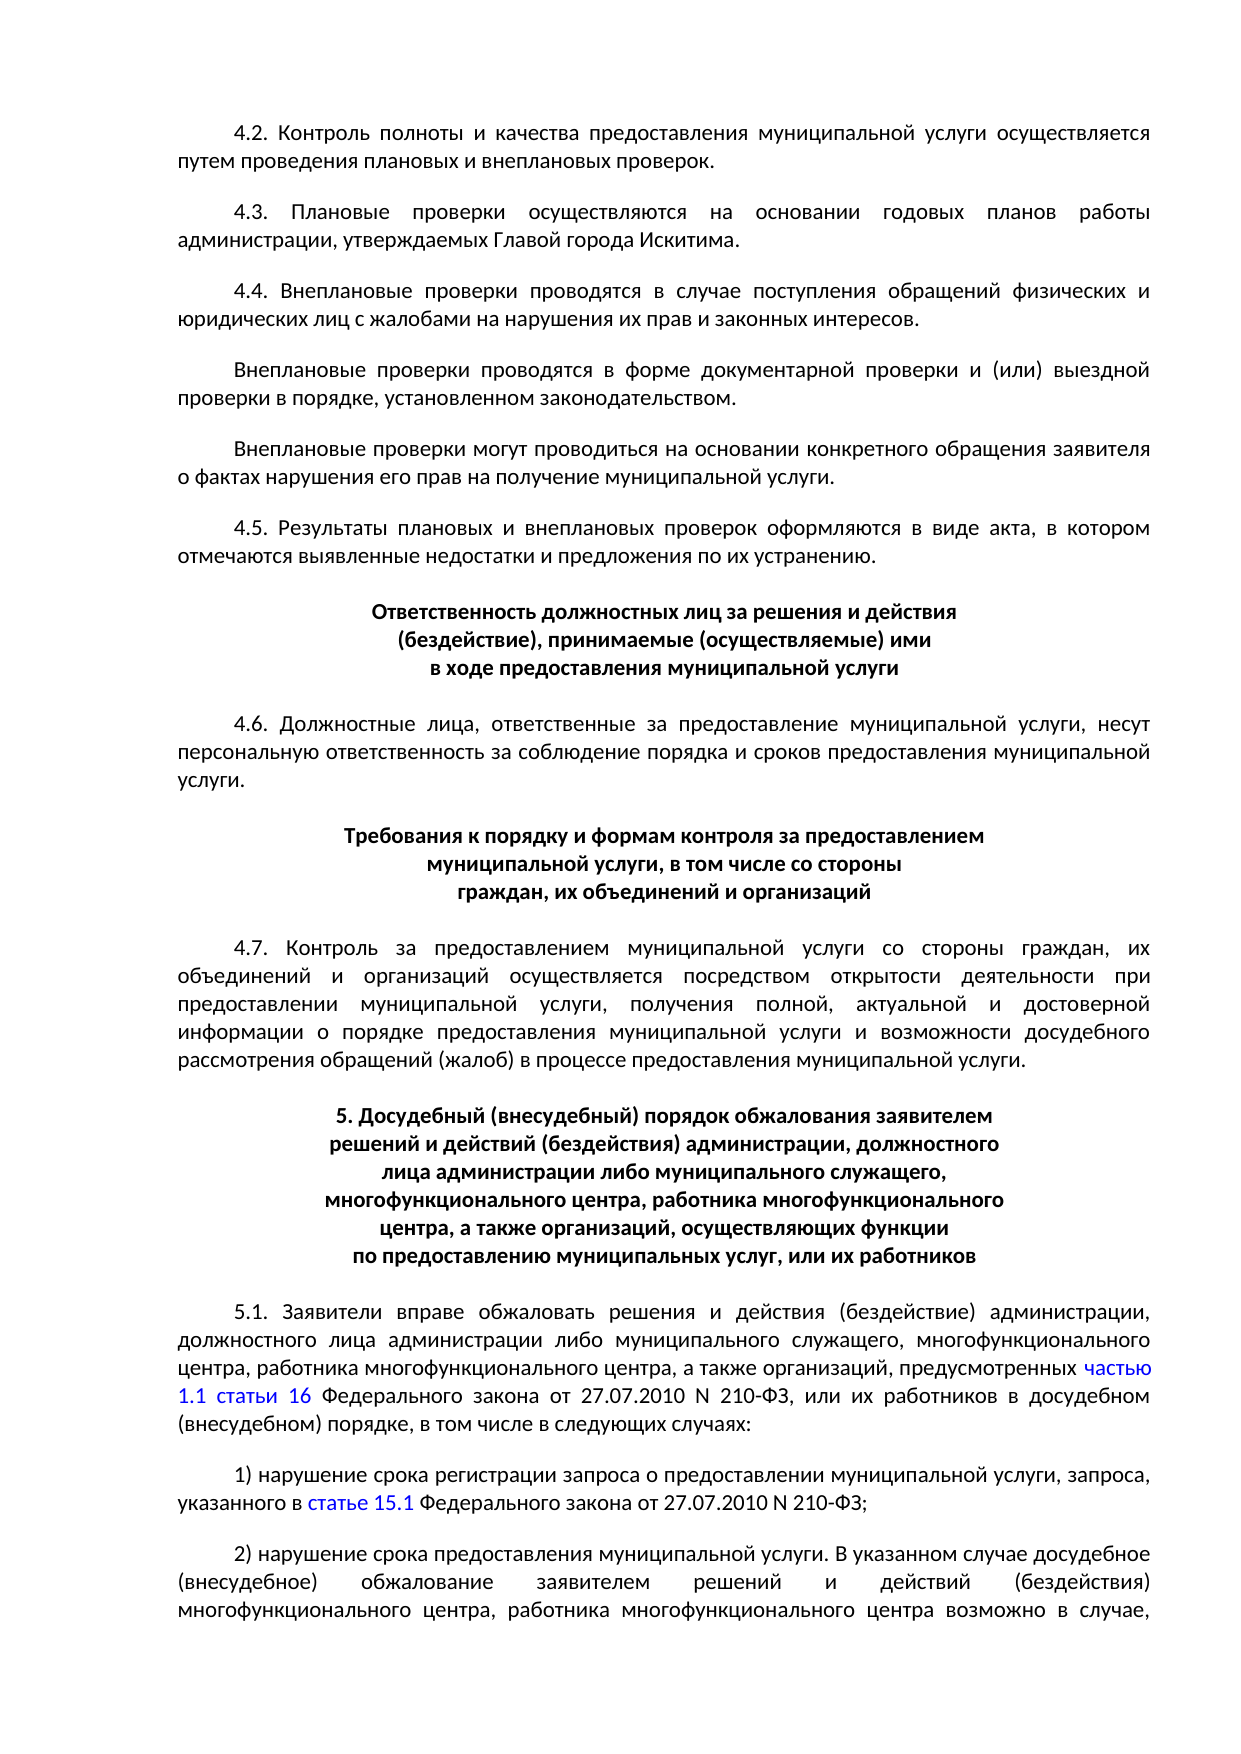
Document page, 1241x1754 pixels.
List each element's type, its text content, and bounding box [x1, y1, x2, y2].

title граждан, их объединений и организаций [177, 877, 1152, 905]
title Ответственность должностных лиц за решения и действия [177, 597, 1152, 625]
title по предоставлению муниципальных услуг, или их работников [177, 1241, 1152, 1269]
title в ходе предоставления муниципальной услуги [177, 653, 1152, 681]
title 5. Досудебный (внесудебный) порядок обжалования заявителем [177, 1101, 1152, 1129]
text 4.4. Внеплановые проверки проводятся в случае поступления обращений физических и юридических лиц с жалобами на нарушения их прав и законных интересов. [177, 276, 1152, 332]
text 4.6. Должностные лица, ответственные за предоставление муниципальной услуги, несут персональную ответственность за соблюдение порядка и сроков предоставления муниципальной услуги. [177, 709, 1152, 793]
text 4.7. Контроль за предоставлением муниципальной услуги со стороны граждан, их объединений и организаций осуществляется посредством открытости деятельности при предоставлении муниципальной услуги, получения полной, актуальной и достоверной информации о порядке предоставления муниципальной услуги и возможности досудебного рассмотрения обращений (жалоб) в процессе предоставления муниципальной услуги. [177, 933, 1152, 1073]
text 1) нарушение срока регистрации запроса о предоставлении муниципальной услуги, запроса, указанного в статье 15.1 Федерального закона от 27.07.2010 N 210-ФЗ; [177, 1461, 1152, 1517]
title центра, а также организаций, осуществляющих функции [177, 1213, 1152, 1241]
title решений и действий (бездействия) администрации, должностного [177, 1129, 1152, 1157]
title муниципальной услуги, в том числе со стороны [177, 849, 1152, 877]
text 4.5. Результаты плановых и внеплановых проверок оформляются в виде акта, в котором отмечаются выявленные недостатки и предложения по их устранению. [177, 513, 1152, 569]
text 4.3. Плановые проверки осуществляются на основании годовых планов работы администрации, утверждаемых Главой города Искитима. [177, 197, 1152, 253]
text Внеплановые проверки могут проводиться на основании конкретного обращения заявителя о фактах нарушения его прав на получение муниципальной услуги. [177, 434, 1152, 490]
text 5.1. Заявители вправе обжаловать решения и действия (бездействие) администрации, должностного лица администрации либо муниципального служащего, многофункционального центра, работника многофункционального центра, а также организаций, предусмотренных частью 1.1 статьи 16 Федерального закона от 27.07.2010 N 210-ФЗ, или их работников в досудебном (внесудебном) порядке, в том числе в следующих случаях: [177, 1297, 1152, 1438]
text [177, 1539, 1152, 1623]
text 4.2. Контроль полноты и качества предоставления муниципальной услуги осуществляется путем проведения плановых и внеплановых проверок. [177, 118, 1152, 174]
text Внеплановые проверки проводятся в форме документарной проверки и (или) выездной проверки в порядке, установленном законодательством. [177, 355, 1152, 411]
title лица администрации либо муниципального служащего, [177, 1157, 1152, 1185]
title (бездействие), принимаемые (осуществляемые) ими [177, 625, 1152, 653]
title многофункционального центра, работника многофункционального [177, 1185, 1152, 1213]
title Требования к порядку и формам контроля за предоставлением [177, 821, 1152, 849]
